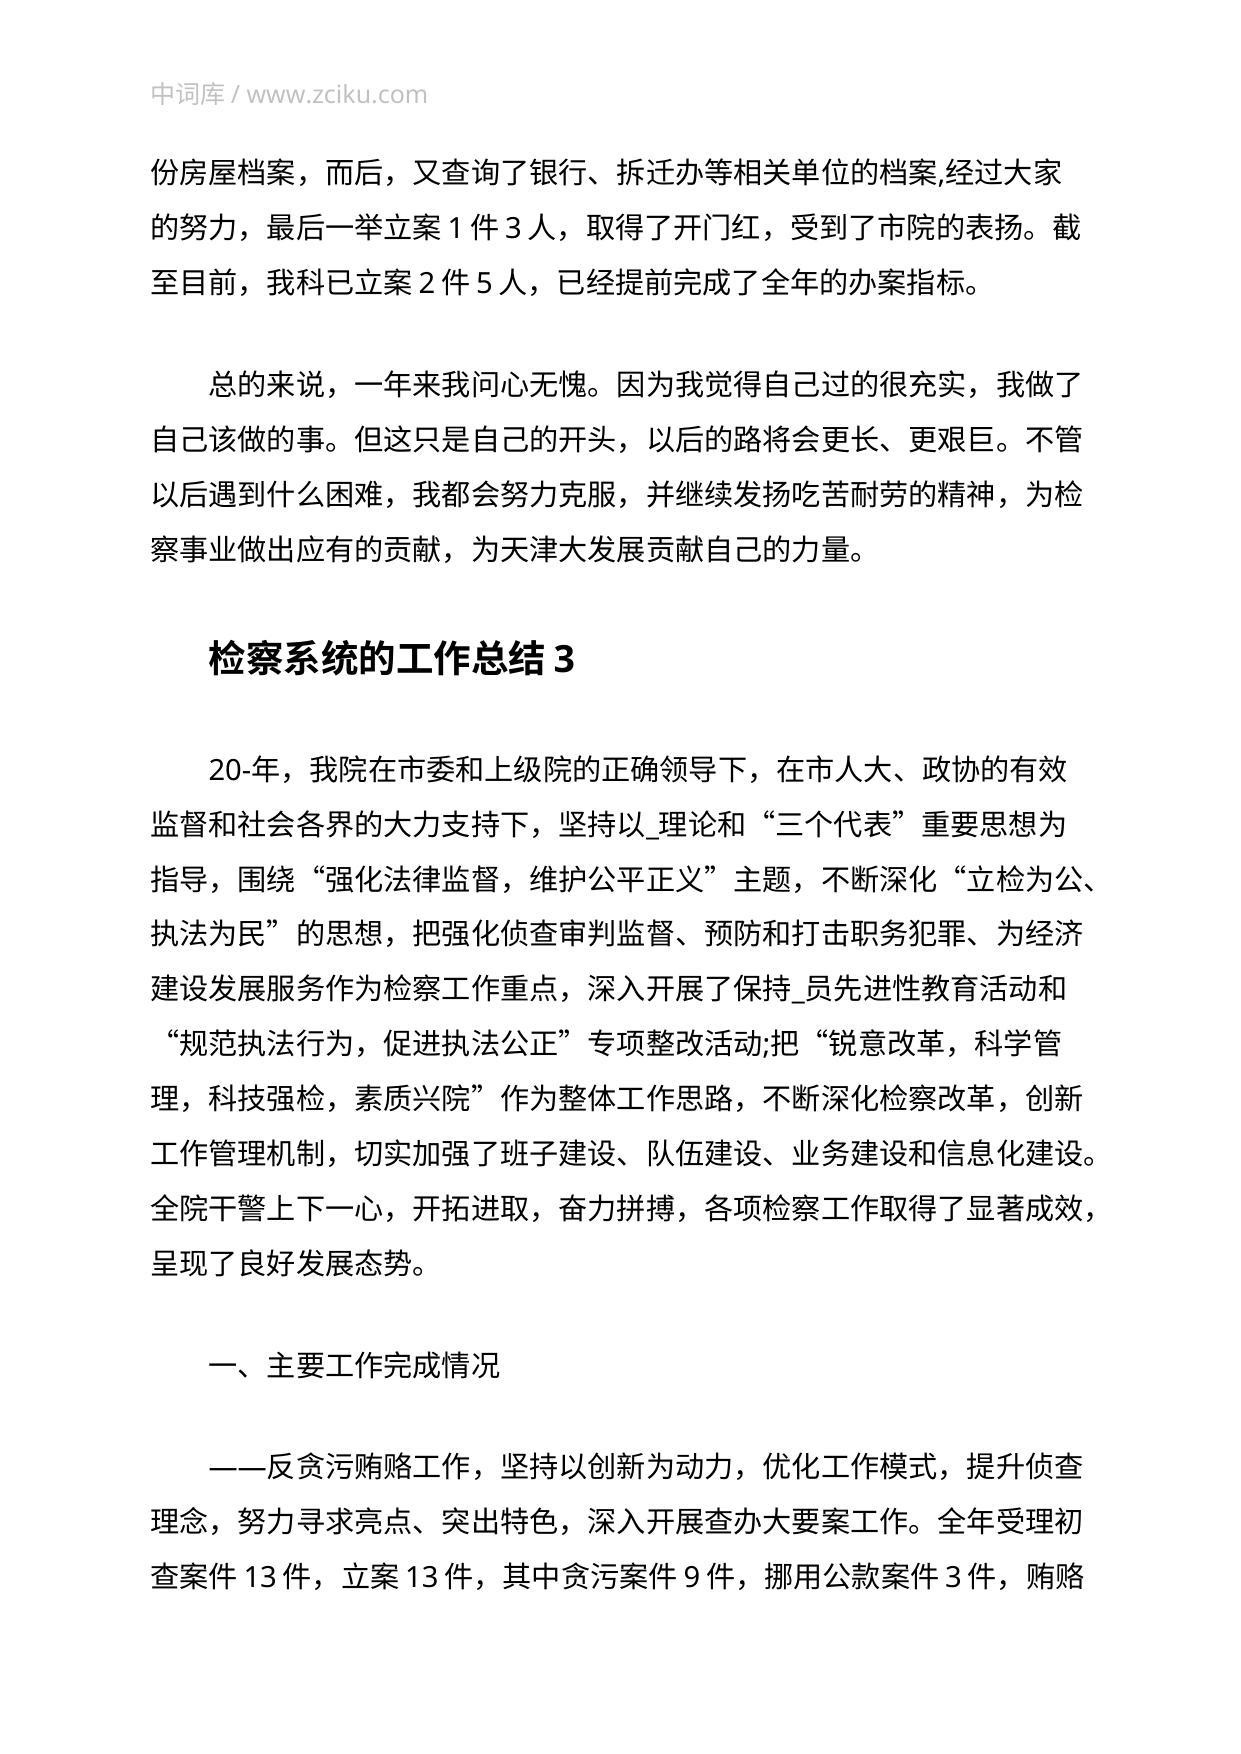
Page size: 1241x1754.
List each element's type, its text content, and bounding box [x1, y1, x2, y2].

text 总的来说，一年来我问心无愧。因为我觉得自己过的很充实，我做了自己该做的事。但这只是自己的开头，以后的路将会更长、更艰巨。不管以后遇到什么困难，我都会努力克服，并继续发扬吃苦耐劳的精神，为检察事业做出应有的贡献，为天津大发展贡献自己的力量。 [150, 362, 1090, 569]
text 20-年，我院在市委和上级院的正确领导下，在市人大、政协的有效监督和社会各界的大力支持下，坚持以_理论和“三个代表”重要思想为指导，围绕“强化法律监督，维护公平正义”主题，不断深化“立检为公、执法为民”的思想，把强化侦查审判监督、预防和打击职务犯罪、为经济建设发展服务作为检察工作重点，深入开展了保持_员先进性教育活动和“规范执法行为，促进执法公正”专项整改活动;把“锐意改革，科学管理，科技强检，素质兴院”作为整体工作思路，不断深化检察改革，创新工作管理机制，切实加强了班子建设、队伍建设、业务建设和信息化建设。全院干警上下一心，开拓进取，奋力拼搏，各项检察工作取得了显著成效，呈现了良好发展态势。 [150, 746, 1090, 1283]
text 一、主要工作完成情况 [150, 1342, 1090, 1384]
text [150, 150, 1090, 302]
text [150, 1444, 1090, 1596]
text 检察系统的工作总结3 [150, 628, 1090, 683]
